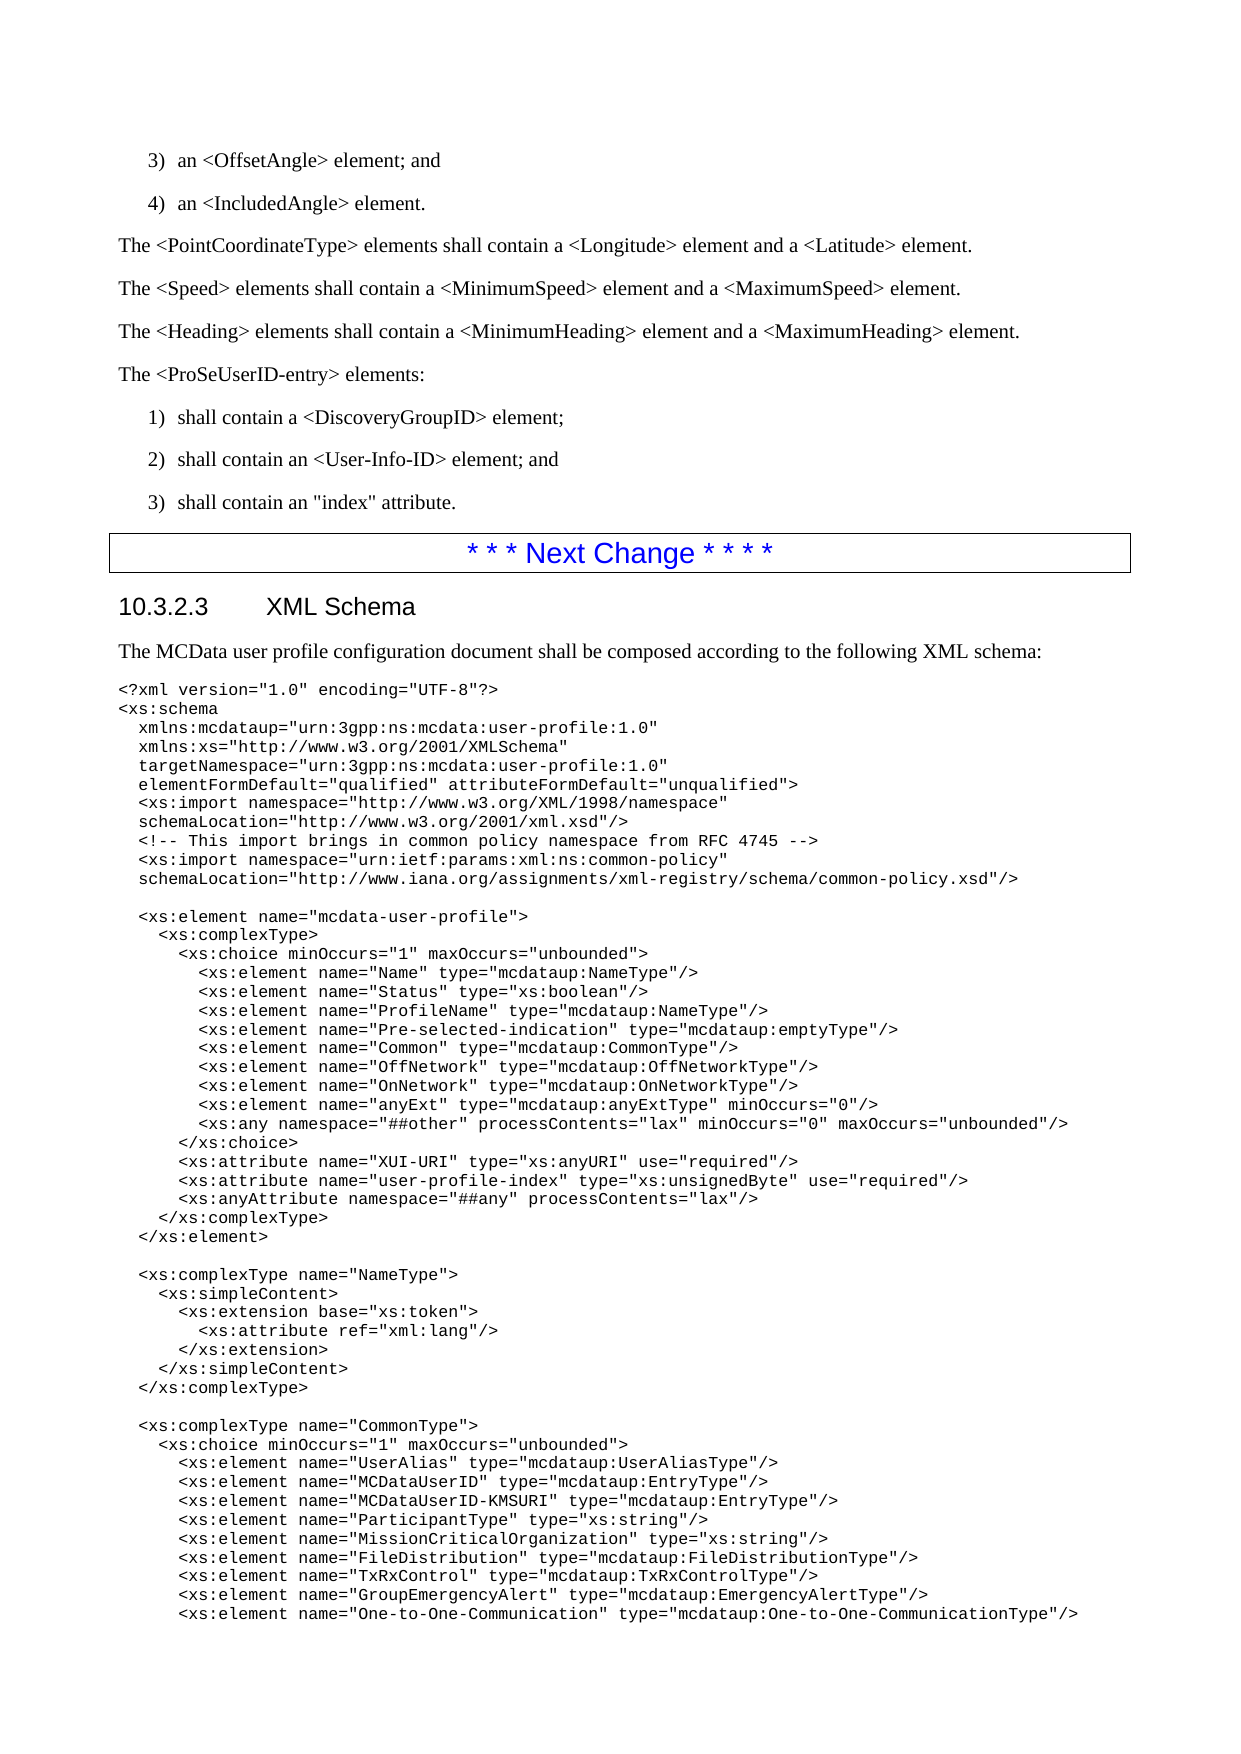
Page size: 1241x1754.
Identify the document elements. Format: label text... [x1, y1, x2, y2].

text </xs:element> [118, 1229, 1122, 1247]
text <xs:element name="ProfileName" type="mcdataup:NameType"/> [118, 1002, 1122, 1021]
text <xs:choice minOccurs="1" maxOccurs="unbounded"> [118, 946, 1122, 965]
text <xs:element name="Status" type="xs:boolean"/> [118, 983, 1122, 1002]
text The <Speed> elements shall contain a <MinimumSpeed> element and a <MaximumSpeed> element. [118, 276, 1122, 300]
text <?xml version="1.0" encoding="UTF-8"?> [118, 682, 1122, 701]
text 2) shall contain an <User-Info-ID> element; and [148, 447, 1122, 471]
text <xs:element name="OffNetwork" type="mcdataup:OffNetworkType"/> [118, 1059, 1122, 1078]
text The <ProSeUserID-entry> elements: [118, 362, 1122, 386]
text <xs:element name="OnNetwork" type="mcdataup:OnNetworkType"/> [118, 1078, 1122, 1097]
text <xs:simpleContent> [118, 1285, 1122, 1304]
text xmlns:mcdataup="urn:3gpp:ns:mcdata:user-profile:1.0" [118, 719, 1122, 738]
text schemaLocation="http://www.iana.org/assignments/xml-registry/schema/common-policy.xsd"/> [118, 870, 1122, 889]
text <xs:complexType name="CommonType"> [118, 1417, 1122, 1436]
text <xs:schema [118, 701, 1122, 719]
text <xs:complexType> [118, 927, 1122, 946]
text </xs:simpleContent> [118, 1361, 1122, 1379]
text <xs:import namespace="http://www.w3.org/XML/1998/namespace" [118, 795, 1122, 814]
text <!-- This import brings in common policy namespace from RFC 4745 --> [118, 833, 1122, 852]
text The MCData user profile configuration document shall be composed according to the following XML schema: [118, 639, 1122, 663]
text <xs:element name="GroupEmergencyAlert" type="mcdataup:EmergencyAlertType"/> [118, 1587, 1122, 1606]
text <xs:element name="UserAlias" type="mcdataup:UserAliasType"/> [118, 1455, 1122, 1474]
text xmlns:xs="http://www.w3.org/2001/XMLSchema" [118, 738, 1122, 757]
text The <Heading> elements shall contain a <MinimumHeading> element and a <MaximumHeading> element. [118, 319, 1122, 343]
text 4) an <IncludedAngle> element. [148, 191, 1122, 214]
text </xs:complexType> [118, 1379, 1122, 1398]
text elementFormDefault="qualified" attributeFormDefault="unqualified"> [118, 776, 1122, 795]
text </xs:extension> [118, 1342, 1122, 1361]
text <xs:element name="mcdata-user-profile"> [118, 908, 1122, 927]
text <xs:element name="MCDataUserID-KMSURI" type="mcdataup:EntryType"/> [118, 1493, 1122, 1511]
text </xs:choice> [118, 1134, 1122, 1153]
text <xs:any namespace="##other" processContents="lax" minOccurs="0" maxOccurs="unbounded"/> [118, 1116, 1122, 1134]
text <xs:extension base="xs:token"> [118, 1304, 1122, 1323]
text 1) shall contain a <DiscoveryGroupID> element; [148, 404, 1122, 429]
text <xs:element name="One-to-One-Communication" type="mcdataup:One-to-One-CommunicationType"/> [118, 1606, 1122, 1624]
text <xs:anyAttribute namespace="##any" processContents="lax"/> [118, 1191, 1122, 1210]
text schemaLocation="http://www.w3.org/2001/xml.xsd"/> [118, 814, 1122, 833]
text <xs:element name="MissionCriticalOrganization" type="xs:string"/> [118, 1530, 1122, 1549]
text targetNamespace="urn:3gpp:ns:mcdata:user-profile:1.0" [118, 757, 1122, 776]
text </xs:complexType> [118, 1210, 1122, 1229]
text <xs:element name="anyExt" type="mcdataup:anyExtType" minOccurs="0"/> [118, 1097, 1122, 1116]
text <xs:element name="Common" type="mcdataup:CommonType"/> [118, 1040, 1122, 1059]
text <xs:attribute name="user-profile-index" type="xs:unsignedByte" use="required"/> [118, 1172, 1122, 1191]
text <xs:attribute ref="xml:lang"/> [118, 1323, 1122, 1342]
text <xs:element name="MCDataUserID" type="mcdataup:EntryType"/> [118, 1474, 1122, 1493]
text <xs:choice minOccurs="1" maxOccurs="unbounded"> [118, 1436, 1122, 1455]
text <xs:element name="TxRxControl" type="mcdataup:TxRxControlType"/> [118, 1568, 1122, 1587]
text <xs:element name="FileDistribution" type="mcdataup:FileDistributionType"/> [118, 1549, 1122, 1568]
text <xs:element name="Name" type="mcdataup:NameType"/> [118, 965, 1122, 983]
text <xs:element name="ParticipantType" type="xs:string"/> [118, 1511, 1122, 1530]
text 3) an <OffsetAngle> element; and [148, 148, 1122, 172]
text * * * Next Change * * * * [110, 534, 1130, 572]
subtitle 10.3.2.3 XML Schema [118, 592, 1122, 620]
text 3) shall contain an "index" attribute. [148, 490, 1122, 514]
text <xs:attribute name="XUI-URI" type="xs:anyURI" use="required"/> [118, 1153, 1122, 1172]
text The <PointCoordinateType> elements shall contain a <Longitude> element and a <Latitude> element. [118, 233, 1122, 257]
text <xs:complexType name="NameType"> [118, 1266, 1122, 1285]
text <xs:element name="Pre-selected-indication" type="mcdataup:emptyType"/> [118, 1021, 1122, 1040]
text <xs:import namespace="urn:ietf:params:xml:ns:common-policy" [118, 852, 1122, 870]
